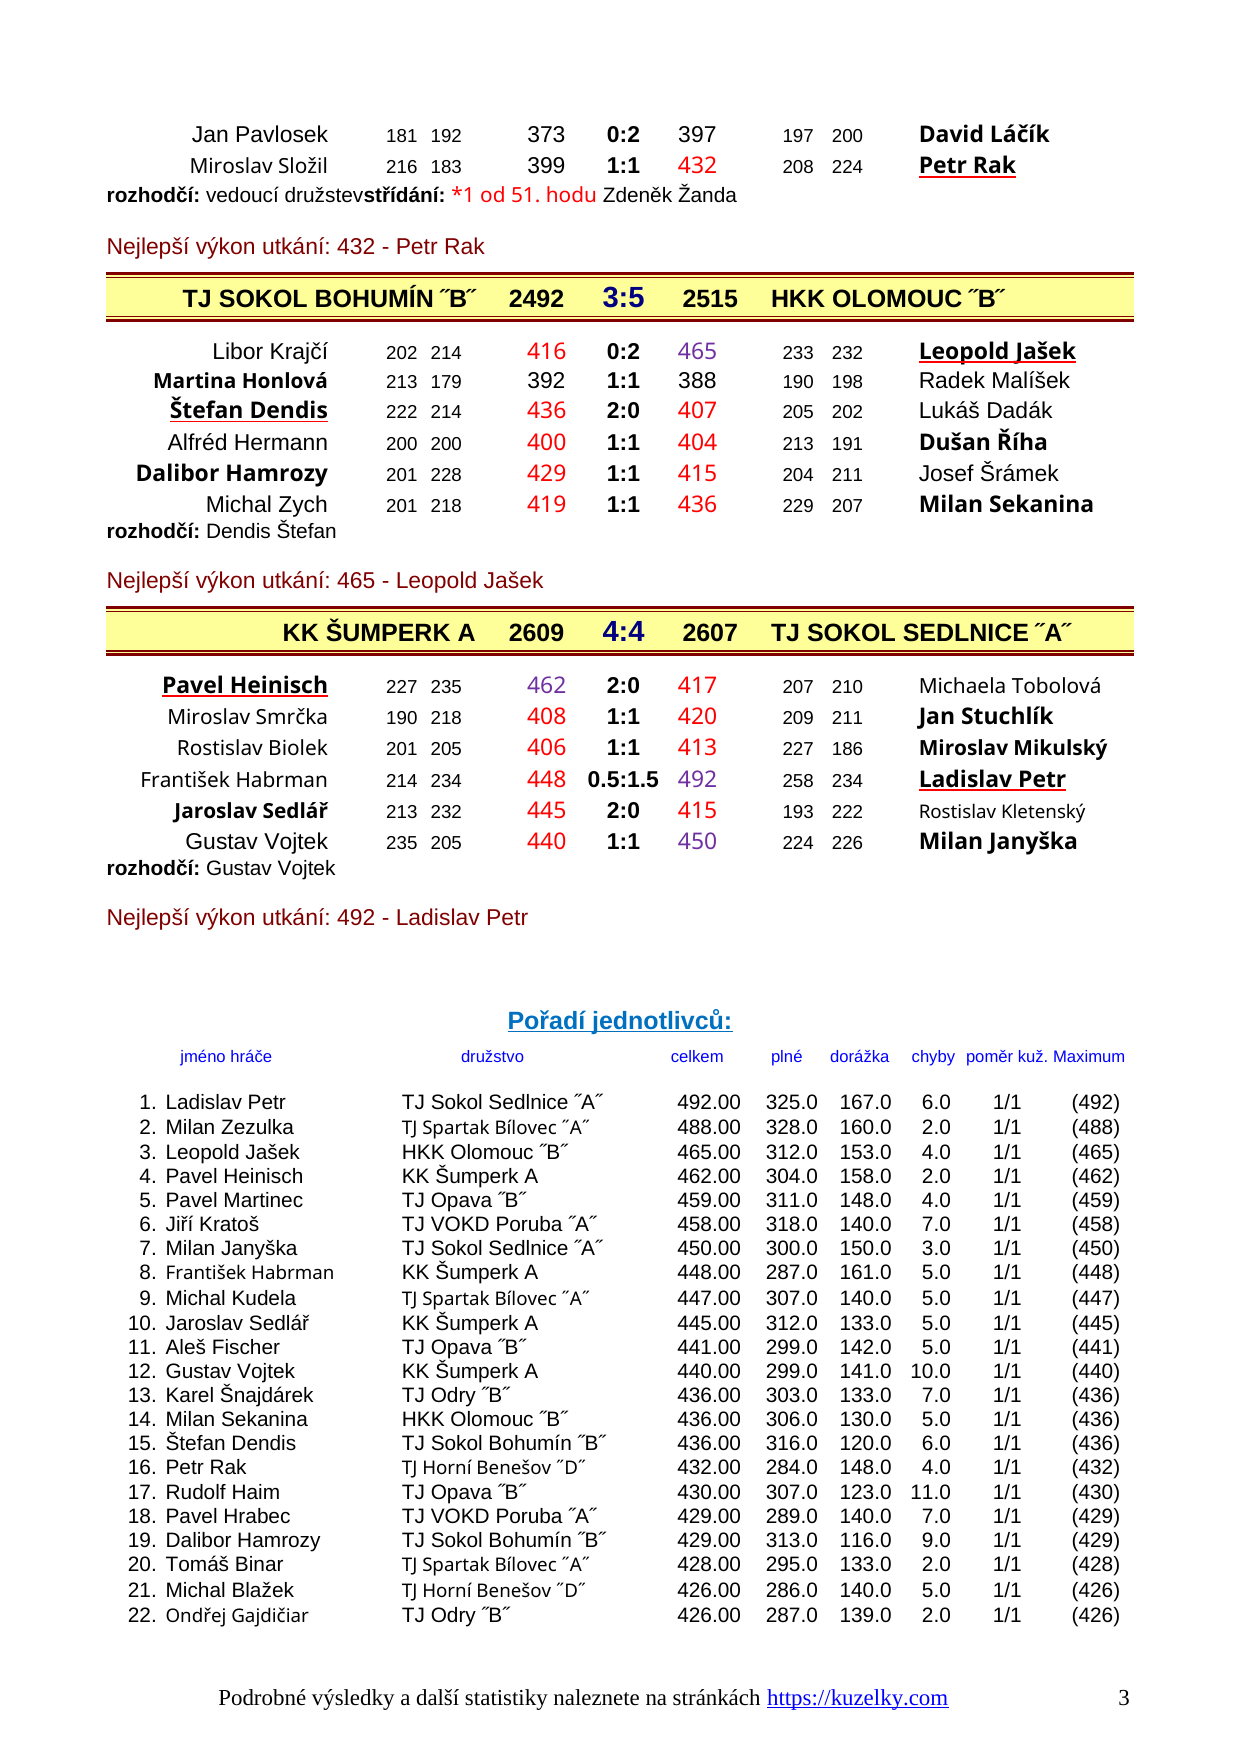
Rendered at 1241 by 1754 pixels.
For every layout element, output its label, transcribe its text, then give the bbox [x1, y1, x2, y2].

text 12. Gustav Vojtek KK Šumperk A 440.00 299.0 141.0 10.0 1/1 (440) [106, 1358, 1134, 1382]
text rozhodčí: Gustav Vojtek [106, 856, 1134, 880]
text 1. Ladislav Petr TJ Sokol Sedlnice ˝A˝ 492.00 325.0 167.0 6.0 1/1 (492) [106, 1090, 1134, 1114]
text 2. Milan Zezulka TJ Spartak Bílovec ˝A˝ 488.00 328.0 160.0 2.0 1/1 (488) [106, 1114, 1134, 1140]
text Jaroslav Sedlář 213 232 445 2:0 415 193 222 Rostislav Kletenský [106, 794, 1134, 825]
text Pořadí jednotlivců: [94, 1006, 1145, 1034]
text 7. Milan Janyška TJ Sokol Sedlnice ˝A˝ 450.00 300.0 150.0 3.0 1/1 (450) [106, 1236, 1134, 1259]
text 19. Dalibor Hamrozy TJ Sokol Bohumín ˝B˝ 429.00 313.0 116.0 9.0 1/1 (429) [106, 1528, 1134, 1552]
text KK Šumperk A 2609 4:4 2607 TJ Sokol Sedlnice ˝A˝ [106, 612, 1134, 650]
text Nejlepší výkon utkání: 465 - Leopold Jašek [106, 567, 1134, 593]
text 22. Ondřej Gajdičiar TJ Odry ˝B˝ 426.00 287.0 139.0 2.0 1/1 (426) [106, 1603, 1134, 1628]
text Jan Pavlosek 181 192 373 0:2 397 197 200 David Láčík [106, 118, 1134, 149]
text Štefan Dendis 222 214 436 2:0 407 205 202 Lukáš Dadák [106, 394, 1134, 426]
text 18. Pavel Hrabec TJ VOKD Poruba ˝A˝ 429.00 289.0 140.0 7.0 1/1 (429) [106, 1504, 1134, 1528]
text Gustav Vojtek 235 205 440 1:1 450 224 226 Milan Janyška [106, 825, 1134, 856]
text Nejlepší výkon utkání: 492 - Ladislav Petr [106, 904, 1134, 931]
text 13. Karel Šnajdárek TJ Odry ˝B˝ 436.00 303.0 133.0 7.0 1/1 (436) [106, 1382, 1134, 1406]
text 14. Milan Sekanina HKK Olomouc ˝B˝ 436.00 306.0 130.0 5.0 1/1 (436) [106, 1406, 1134, 1430]
text 15. Štefan Dendis TJ Sokol Bohumín ˝B˝ 436.00 316.0 120.0 6.0 1/1 (436) [106, 1430, 1134, 1454]
text 16. Petr Rak TJ Horní Benešov ˝D˝ 432.00 284.0 148.0 4.0 1/1 (432) [106, 1454, 1134, 1480]
text 6. Jiří Kratoš TJ VOKD Poruba ˝A˝ 458.00 318.0 140.0 7.0 1/1 (458) [106, 1212, 1134, 1236]
text Alfréd Hermann 200 200 400 1:1 404 213 191 Dušan Říha [106, 426, 1134, 457]
text Dalibor Hamrozy 201 228 429 1:1 415 204 211 Josef Šrámek [106, 457, 1134, 488]
text 17. Rudolf Haim TJ Opava ˝B˝ 430.00 307.0 123.0 11.0 1/1 (430) [106, 1480, 1134, 1504]
text Nejlepší výkon utkání: 432 - Petr Rak [106, 233, 1134, 259]
text 8. František Habrman KK Šumperk A 448.00 287.0 161.0 5.0 1/1 (448) [106, 1259, 1134, 1285]
text Miroslav Složil 216 183 399 1:1 432 208 224 Petr Rak [106, 149, 1134, 181]
text 20. Tomáš Binar TJ Spartak Bílovec ˝A˝ 428.00 295.0 133.0 2.0 1/1 (428) [106, 1552, 1134, 1577]
text Michal Zych 201 218 419 1:1 436 229 207 Milan Sekanina [106, 488, 1134, 519]
text 10. Jaroslav Sedlář KK Šumperk A 445.00 312.0 133.0 5.0 1/1 (445) [106, 1311, 1134, 1334]
text TJ Sokol Bohumín ˝B˝ 2492 3:5 2515 HKK Olomouc ˝B˝ [106, 278, 1134, 316]
text 21. Michal Blažek TJ Horní Benešov ˝D˝ 426.00 286.0 140.0 5.0 1/1 (426) [106, 1577, 1134, 1603]
text 11. Aleš Fischer TJ Opava ˝B˝ 441.00 299.0 142.0 5.0 1/1 (441) [106, 1334, 1134, 1358]
text rozhodčí: Dendis Štefan [106, 519, 1134, 543]
text Miroslav Smrčka 190 218 408 1:1 420 209 211 Jan Stuchlík [106, 700, 1134, 731]
text rozhodčí: vedoucí družstevstřídání: *1 od 51. hodu Zdeněk Žanda [106, 181, 1134, 209]
text Martina Honlová 213 179 392 1:1 388 190 198 Radek Malíšek [106, 366, 1134, 394]
text 3. Leopold Jašek HKK Olomouc ˝B˝ 465.00 312.0 153.0 4.0 1/1 (465) [106, 1140, 1134, 1164]
text 4. Pavel Heinisch KK Šumperk A 462.00 304.0 158.0 2.0 1/1 (462) [106, 1164, 1134, 1188]
text Libor Krajčí 202 214 416 0:2 465 233 232 Leopold Jašek [106, 334, 1134, 366]
text 9. Michal Kudela TJ Spartak Bílovec ˝A˝ 447.00 307.0 140.0 5.0 1/1 (447) [106, 1285, 1134, 1311]
text 5. Pavel Martinec TJ Opava ˝B˝ 459.00 311.0 148.0 4.0 1/1 (459) [106, 1188, 1134, 1212]
text František Habrman 214 234 448 0.5:1.5 492 258 234 Ladislav Petr [106, 762, 1134, 794]
text jméno hráče družstvo celkem plné dorážka chyby poměr kuž. Maximum [106, 1047, 1134, 1066]
text Rostislav Biolek 201 205 406 1:1 413 227 186 Miroslav Mikulský [106, 731, 1134, 762]
text Pavel Heinisch 227 235 462 2:0 417 207 210 Michaela Tobolová [106, 669, 1134, 700]
